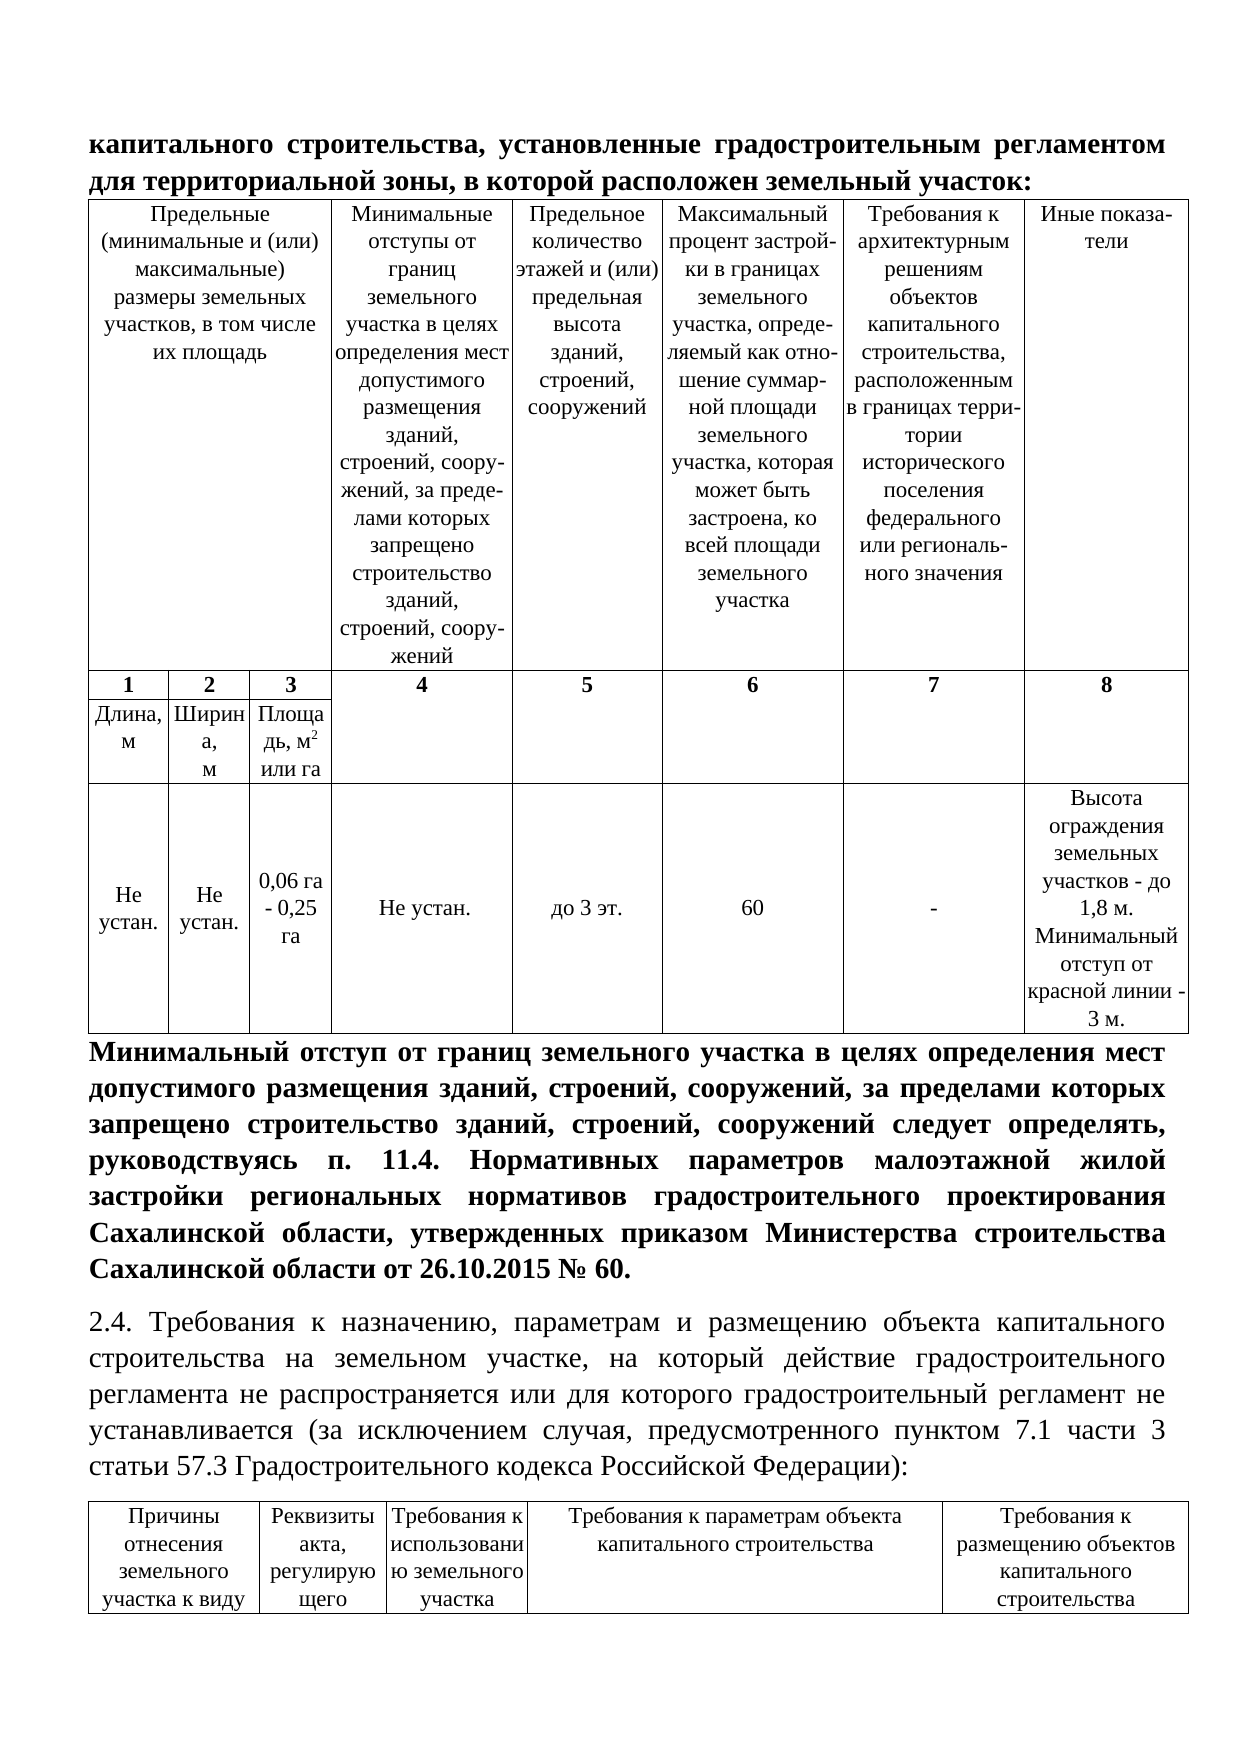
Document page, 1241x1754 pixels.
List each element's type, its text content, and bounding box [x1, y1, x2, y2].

table_cell Длина, м [89, 700, 168, 783]
table_cell 6 [663, 671, 843, 783]
table_cell Площадь, м2 или га [250, 700, 331, 783]
table_header Требования к архитектурным решениям объектов капитального строительства, расположенным в границах территории исторического поселения федерального или регионального значения [844, 200, 1024, 670]
table_cell - [844, 784, 1024, 1033]
table_header Минимальные отступы от границ земельного участка в целях определения мест допустимого размещения зданий, строений, сооружений, за пределами которых запрещено строительство зданий, строений, сооружений [332, 200, 512, 670]
table_header Предельные (минимальные и (или) максимальные) размеры земельных участков, в том числе их площадь [89, 200, 331, 670]
table_cell 8 [1025, 671, 1188, 783]
table_cell 0,06 га - 0,25 га [250, 784, 331, 1033]
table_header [387, 1502, 527, 1613]
table_header Требования к параметрам объекта капитального строительства [528, 1502, 942, 1613]
table_cell Высота ограждения земельных участков - до 1,8 м. Минимальный отступ от красной линии - 3 м. [1025, 784, 1188, 1033]
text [89, 127, 1167, 196]
table_cell Не устан. [332, 784, 512, 1033]
table_cell Не устан. [169, 784, 249, 1033]
table_cell 5 [513, 671, 662, 783]
table_cell 60 [663, 784, 843, 1033]
table_cell 2 [169, 671, 249, 699]
text Минимальный отступ от границ земельного участка в целях определения мест допустимого размещения зданий, строений, сооружений, за пределами которых запрещено строительство зданий, строений, сооружений следует определять, руководствуясь п. 11.4. Нормативных параметров малоэтажной жилой застройки региональных нормативов градостроительного проектирования Сахалинской области, утвержденных приказом Министерства строительства Сахалинской области от 26.10.2015 № 60. [89, 1034, 1167, 1284]
table_header Предельное количество этажей и (или) предельная высота зданий, строений, сооружений [513, 200, 662, 670]
table_cell 4 [332, 671, 512, 783]
table_cell Ширина, м [169, 700, 249, 783]
table_header Максимальный процент застройки в границах земельного участка, определяемый как отношение суммарной площади земельного участка, которая может быть застроена, ко всей площади земельного участка [663, 200, 843, 670]
table_header Требования к размещению объектов капитального строительства [943, 1502, 1188, 1613]
table_cell Не устан. [89, 784, 168, 1033]
table_cell 3 [250, 671, 331, 699]
table_cell до 3 эт. [513, 784, 662, 1033]
table_cell 7 [844, 671, 1024, 783]
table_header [260, 1502, 386, 1613]
text 2.4. Требования к назначению, параметрам и размещению объекта капитального строительства на земельном участке, на который действие градостроительного регламента не распространяется или для которого градостроительный регламент не устанавливается (за исключением случая, предусмотренного пунктом 7.1 части 3 статьи 57.3 Градостроительного кодекса Российской Федерации): [89, 1304, 1167, 1482]
table_header Иные показатели [1025, 200, 1188, 670]
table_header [89, 1502, 259, 1613]
table_cell 1 [89, 671, 168, 699]
